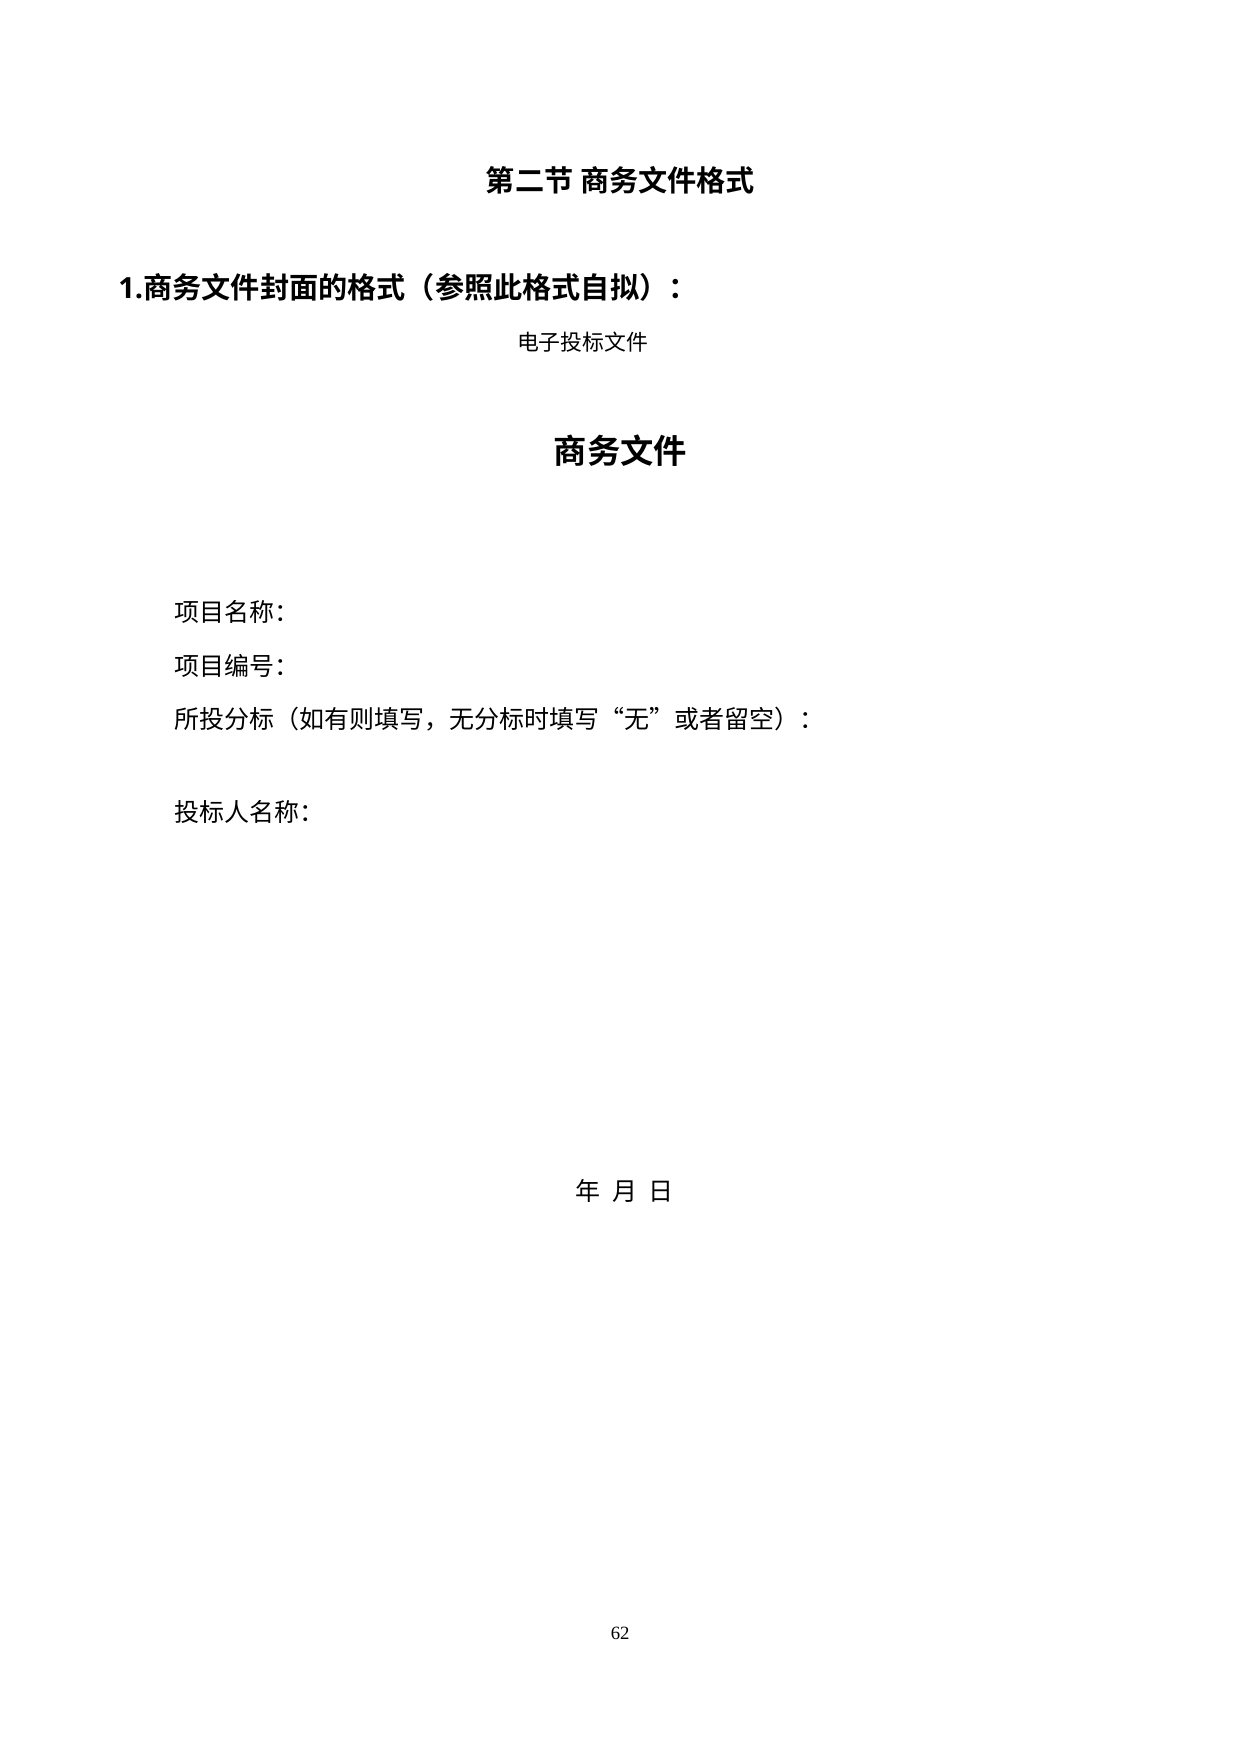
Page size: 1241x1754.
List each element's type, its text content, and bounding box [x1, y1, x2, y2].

text 投标人名称： [118, 792, 1122, 828]
text 第二节 商务文件格式 [118, 158, 1122, 200]
text 年 月 日 [118, 1172, 1122, 1208]
text 项目名称： [118, 593, 1122, 629]
text 项目编号： [118, 646, 1122, 682]
text 所投分标（如有则填写，无分标时填写“无”或者留空）： [118, 699, 1122, 736]
text 1.商务文件封面的格式（参照此格式自拟）： [118, 265, 1122, 307]
text 电子投标文件 [118, 325, 1122, 356]
text 商务文件 [118, 425, 1122, 473]
